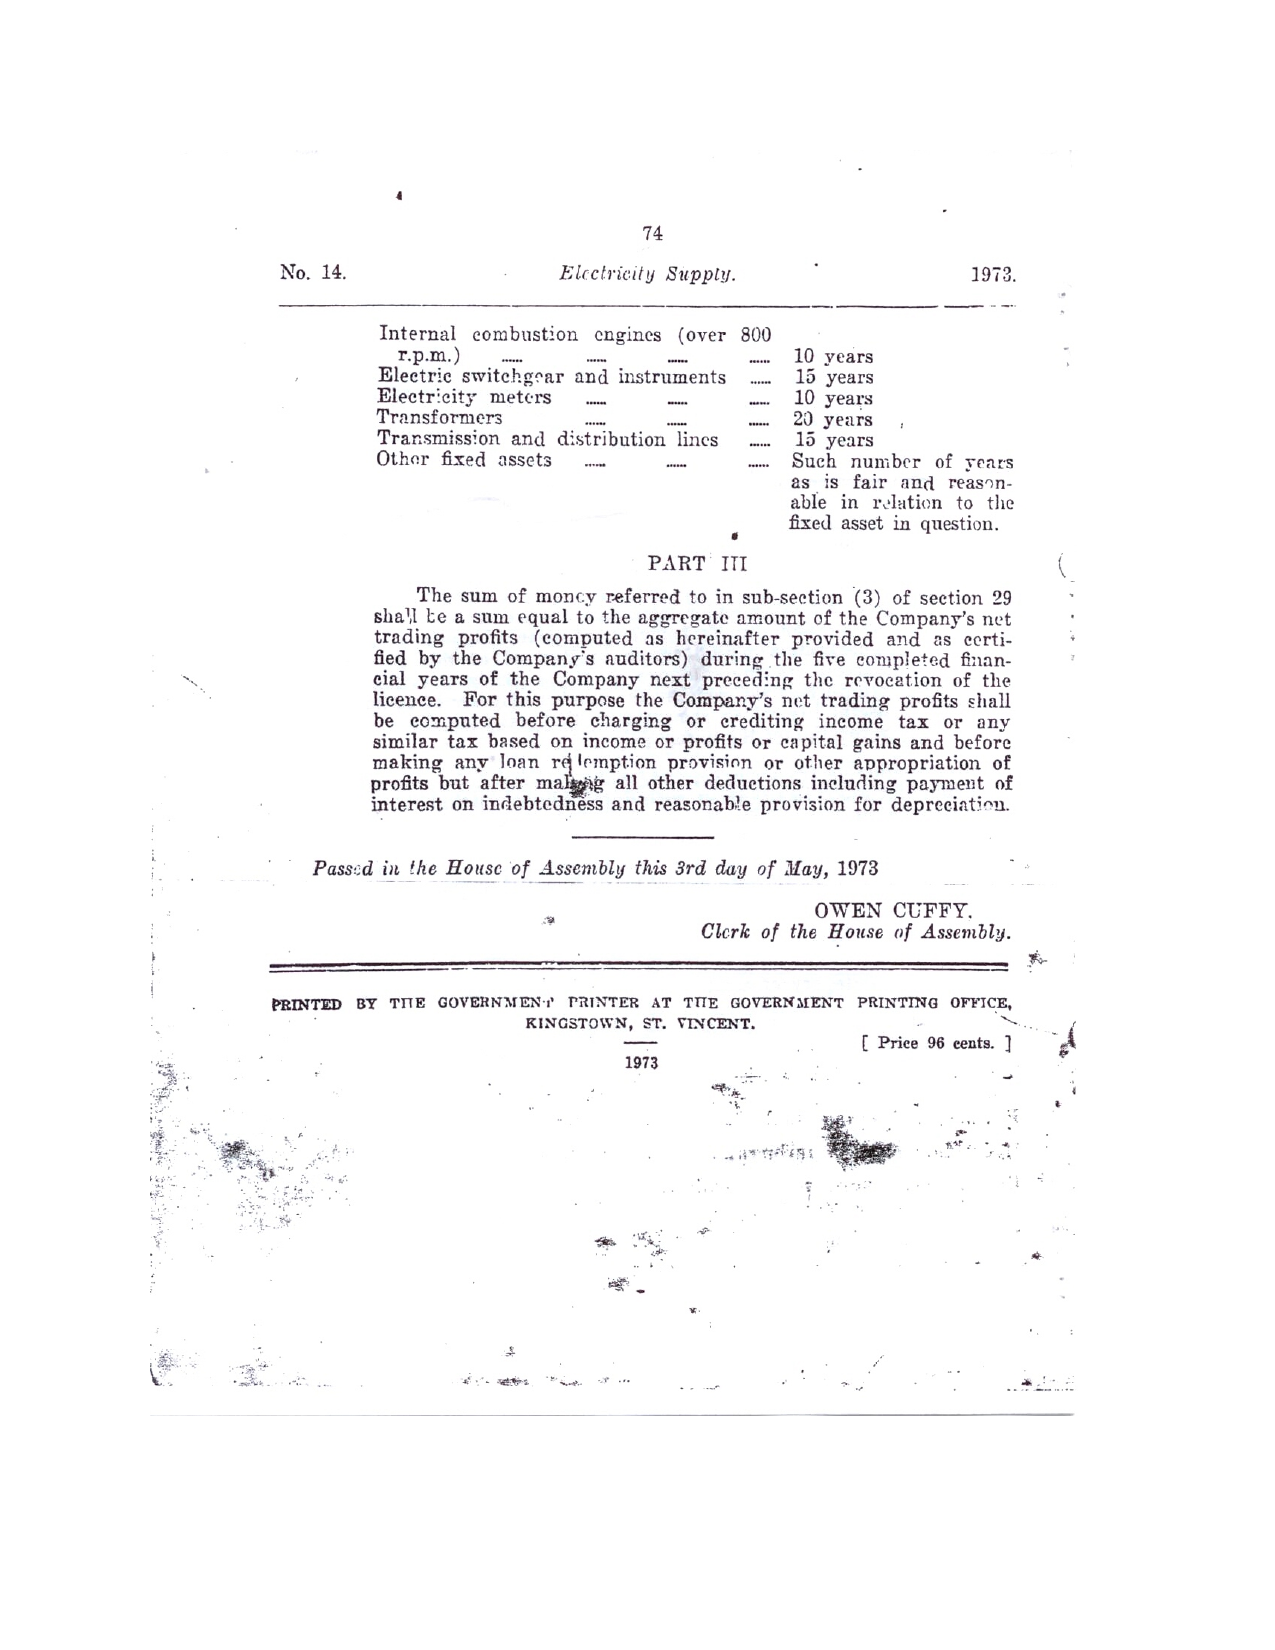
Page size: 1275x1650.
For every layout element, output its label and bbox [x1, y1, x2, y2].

picture [150, 150, 1079, 1416]
